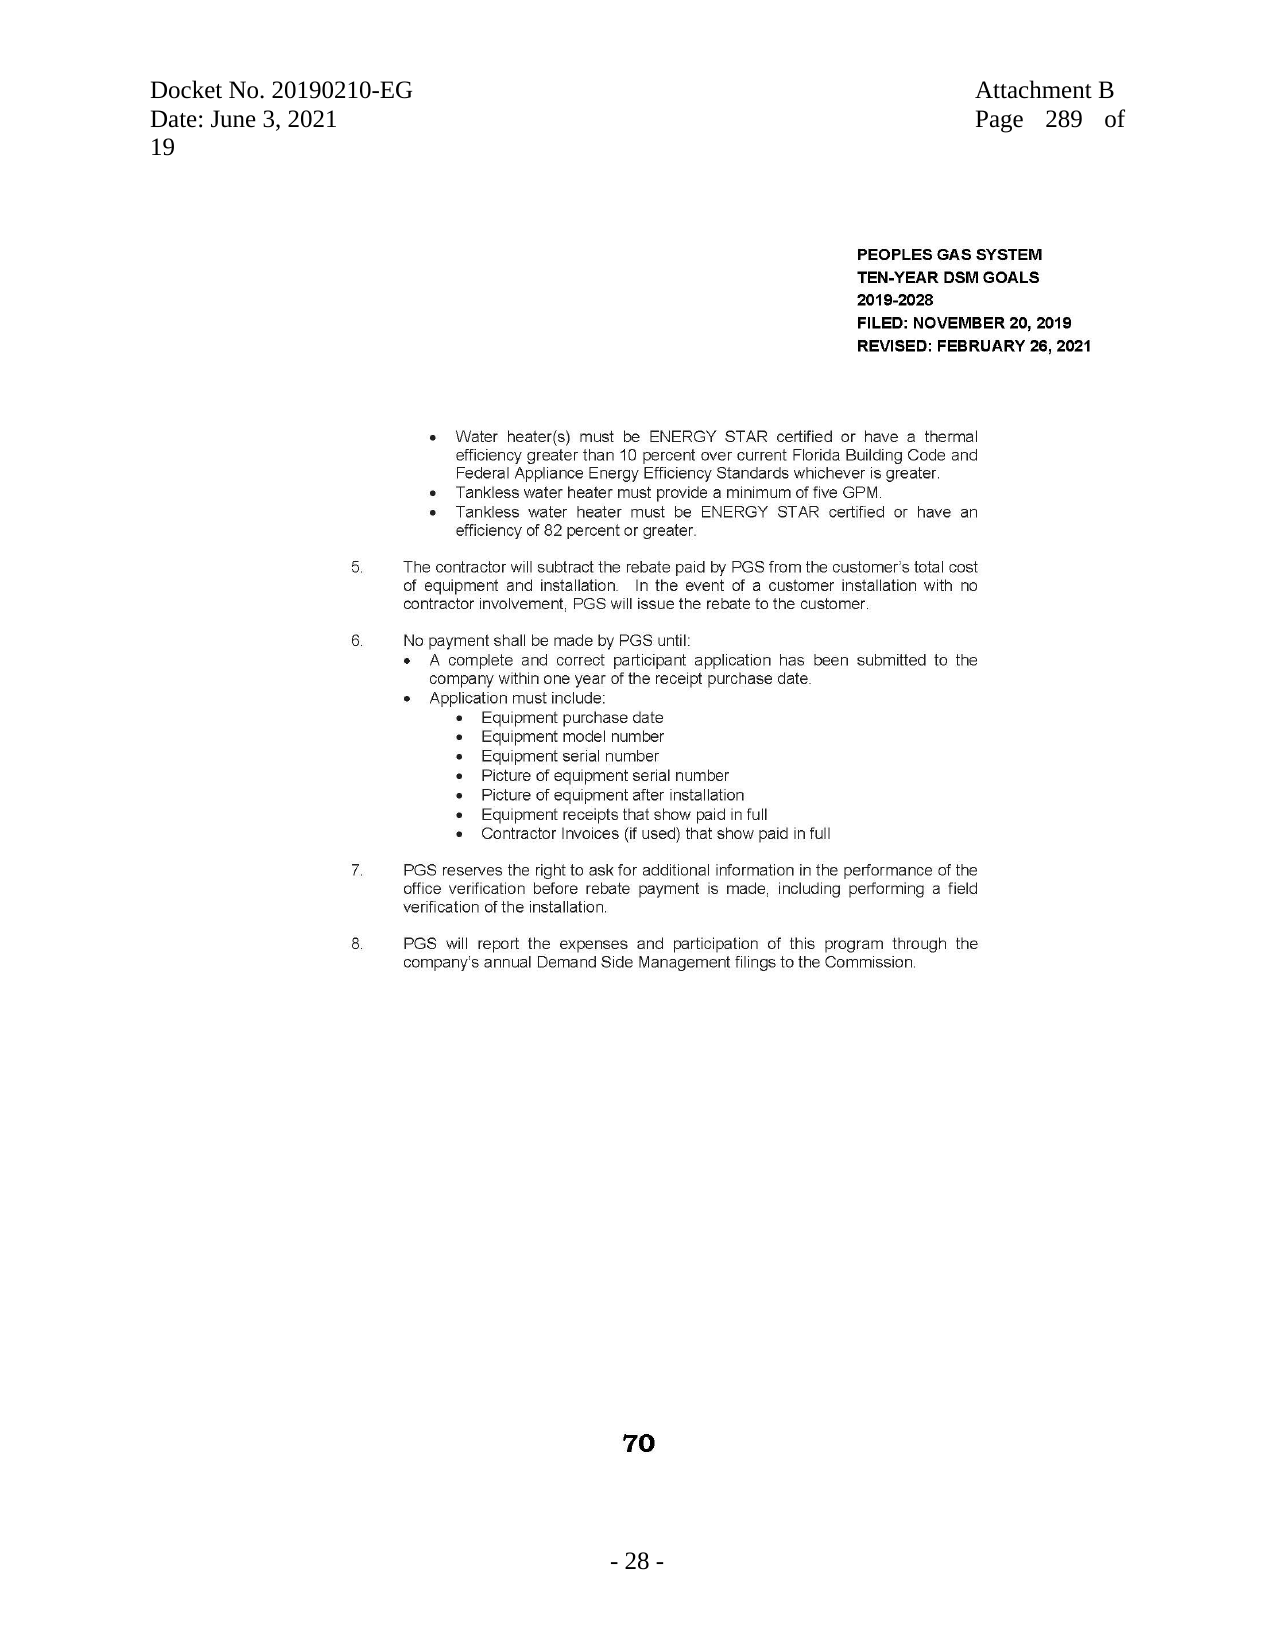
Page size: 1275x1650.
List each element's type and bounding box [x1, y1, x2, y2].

picture [150, 218, 1125, 1481]
